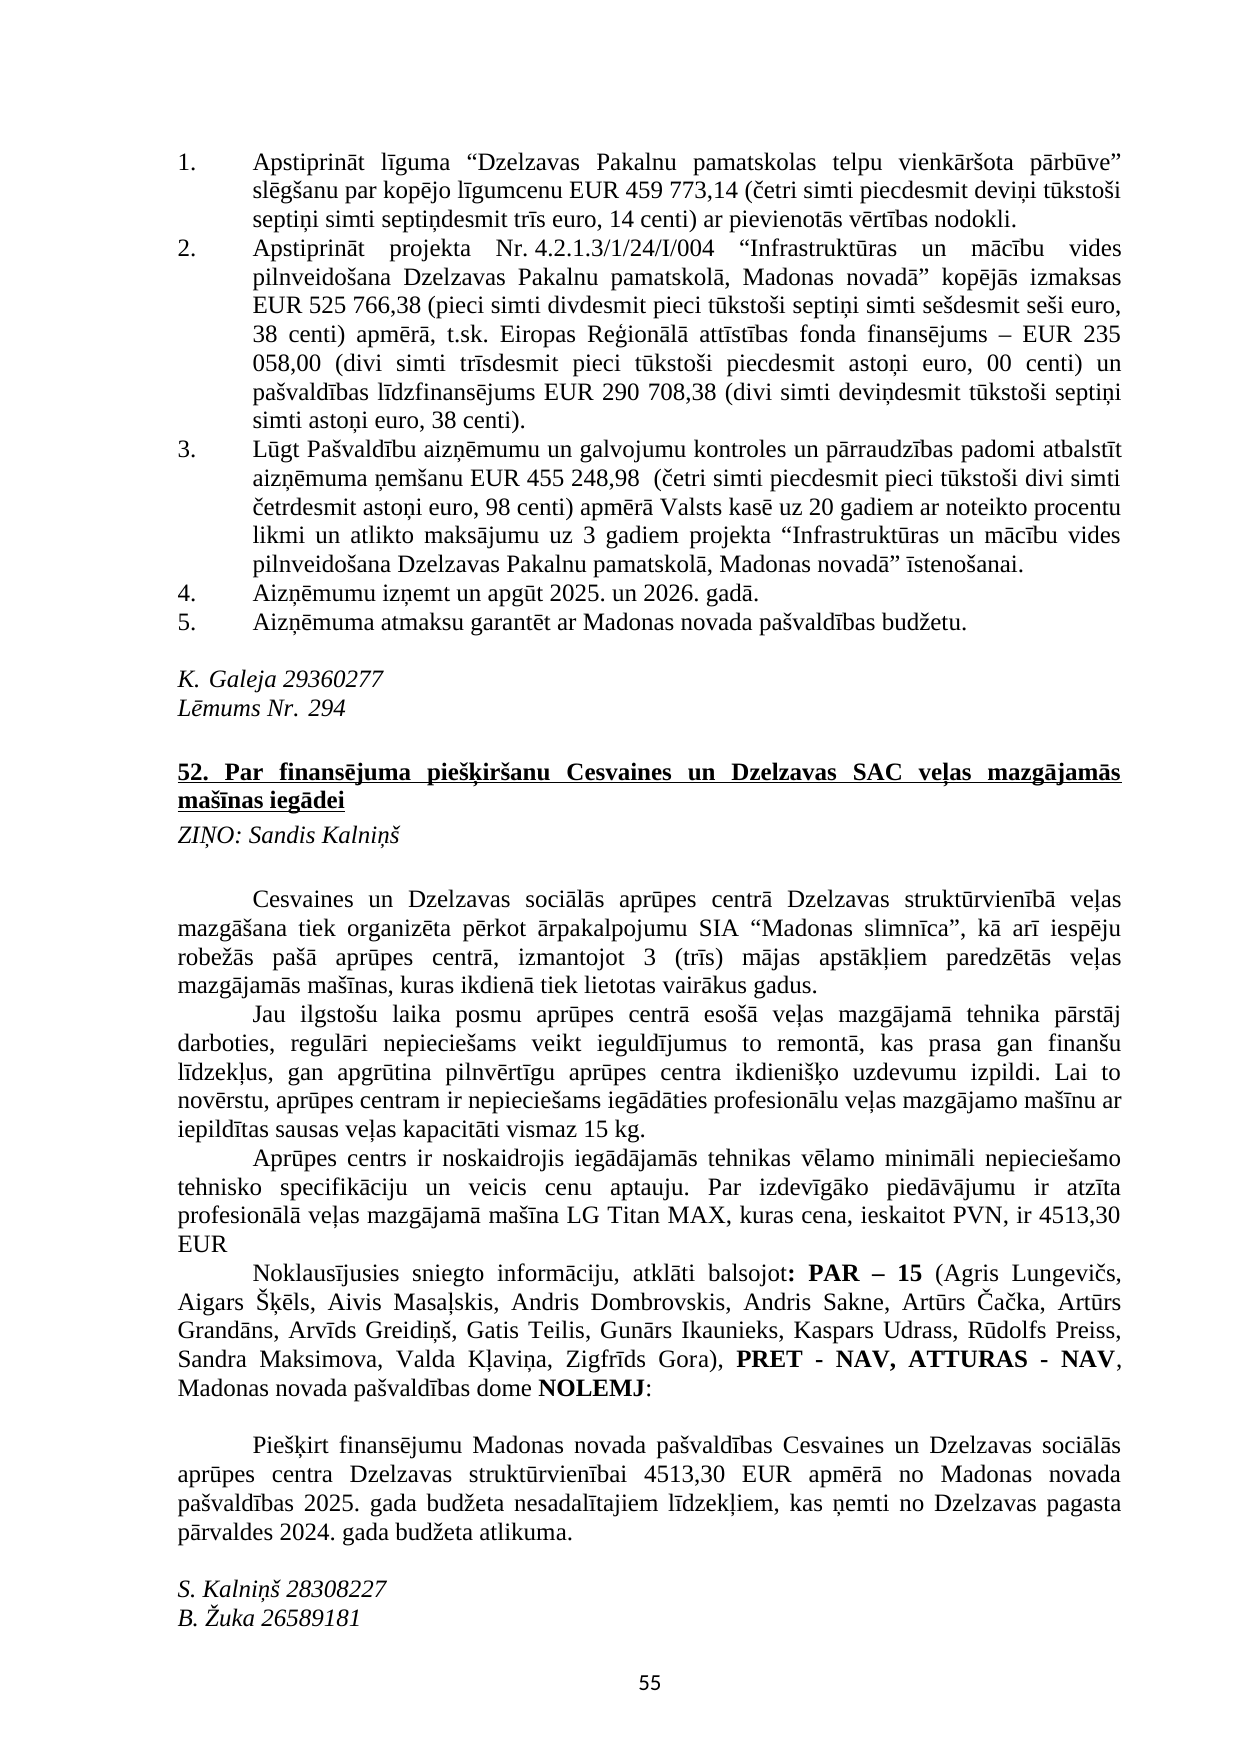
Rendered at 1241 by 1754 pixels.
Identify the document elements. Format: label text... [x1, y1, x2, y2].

text Piešķirt finansējumu Madonas novada pašvaldības Cesvaines un Dzelzavas sociālās aprūpes centra Dzelzavas struktūrvienībai 4513,30 EUR apmērā no Madonas novada pašvaldības 2025. gada budžeta nesadalītajiem līdzekļiem, kas ņemti no Dzelzavas pagasta pārvaldes 2024. gada budžeta atlikuma. [177, 1431, 1122, 1546]
list Aizņēmumu izņemt un apgūt 2025. un 2026. gadā. [177, 578, 1122, 607]
text Lēmums Nr. 294 [177, 693, 1122, 722]
list Lūgt Pašvaldību aizņēmumu un galvojumu kontroles un pārraudzības padomi atbalstīt aizņēmuma ņemšanu EUR 455 248,98 (četri simti piecdesmit pieci tūkstoši divi simti četrdesmit astoņi euro, 98 centi) apmērā Valsts kasē uz 20 gadiem ar noteikto procentu likmi un atlikto maksājumu uz 3 gadiem projekta “Infrastruktūras un mācību vides pilnveidošana Dzelzavas Pakalnu pamatskolā, Madonas novadā” īstenošanai. [177, 434, 1122, 578]
list Apstiprināt līguma “Dzelzavas Pakalnu pamatskolas telpu vienkāršota pārbūve” slēgšanu par kopējo līgumcenu EUR 459 773,14 (četri simti piecdesmit deviņi tūkstoši septiņi simti septiņdesmit trīs euro, 14 centi) ar pievienotās vērtības nodokli. [177, 147, 1122, 233]
text Noklausījusies sniegto informāciju, atklāti balsojot: PAR – 15 (Agris Lungevičs, Aigars Šķēls, Aivis Masaļskis, Andris Dombrovskis, Andris Sakne, Artūrs Čačka, Artūrs Grandāns, Arvīds Greidiņš, Gatis Teilis, Gunārs Ikaunieks, Kaspars Udrass, Rūdolfs Preiss, Sandra Maksimova, Valda Kļaviņa, Zigfrīds Gora), PRET - NAV, ATTURAS - NAV, Madonas novada pašvaldības dome NOLEMJ: [177, 1258, 1122, 1402]
text B. Žuka 26589181 [177, 1603, 1122, 1632]
text K. Galeja 29360277 [177, 664, 1172, 693]
list Aizņēmuma atmaksu garantēt ar Madonas novada pašvaldības budžetu. [177, 607, 1122, 636]
text 52. Par finansējuma piešķiršanu Cesvaines un Dzelzavas SAC veļas mazgājamās mašīnas iegādei [177, 783, 1122, 814]
text ZIŅO: Sandis Kalniņš [177, 821, 1122, 849]
text Cesvaines un Dzelzavas sociālās aprūpes centrā Dzelzavas struktūrvienībā veļas mazgāšana tiek organizēta pērkot ārpakalpojumu SIA “Madonas slimnīca”, kā arī iespēju robežās pašā aprūpes centrā, izmantojot 3 (trīs) mājas apstākļiem paredzētās veļas mazgājamās mašīnas, kuras ikdienā tiek lietotas vairākus gadus. [177, 884, 1122, 999]
text Aprūpes centrs ir noskaidrojis iegādājamās tehnikas vēlamo minimāli nepieciešamo tehnisko specifikāciju un veicis cenu aptauju. Par izdevīgāko piedāvājumu ir atzīta profesionālā veļas mazgājamā mašīna LG Titan MAX, kuras cena, ieskaitot PVN, ir 4513,30 EUR [177, 1143, 1122, 1258]
text S. Kalniņš 28308227 [177, 1574, 1122, 1603]
text Jau ilgstošu laika posmu aprūpes centrā esošā veļas mazgājamā tehnika pārstāj darboties, regulāri nepieciešams veikt ieguldījumus to remontā, kas prasa gan finanšu līdzekļus, gan apgrūtina pilnvērtīgu aprūpes centra ikdienišķo uzdevumu izpildi. Lai to novērstu, aprūpes centram ir nepieciešams iegādāties profesionālu veļas mazgājamo mašīnu ar iepildītas sausas veļas kapacitāti vismaz 15 kg. [177, 999, 1122, 1143]
text 52. Par finansējuma piešķiršanu Cesvaines un Dzelzavas SAC veļas mazgājamās mašīnas iegādei [177, 757, 1122, 782]
list Apstiprināt projekta Nr. 4.2.1.3/1/24/I/004 “Infrastruktūras un mācību vides pilnveidošana Dzelzavas Pakalnu pamatskolā, Madonas novadā” kopējās izmaksas EUR 525 766,38 (pieci simti divdesmit pieci tūkstoši septiņi simti sešdesmit seši euro, 38 centi) apmērā, t.sk. Eiropas Reģionālā attīstības fonda finansējums – EUR 235 058,00 (divi simti trīsdesmit pieci tūkstoši piecdesmit astoņi euro, 00 centi) un pašvaldības līdzfinansējums EUR 290 708,38 (divi simti deviņdesmit tūkstoši septiņi simti astoņi euro, 38 centi). [177, 233, 1122, 434]
